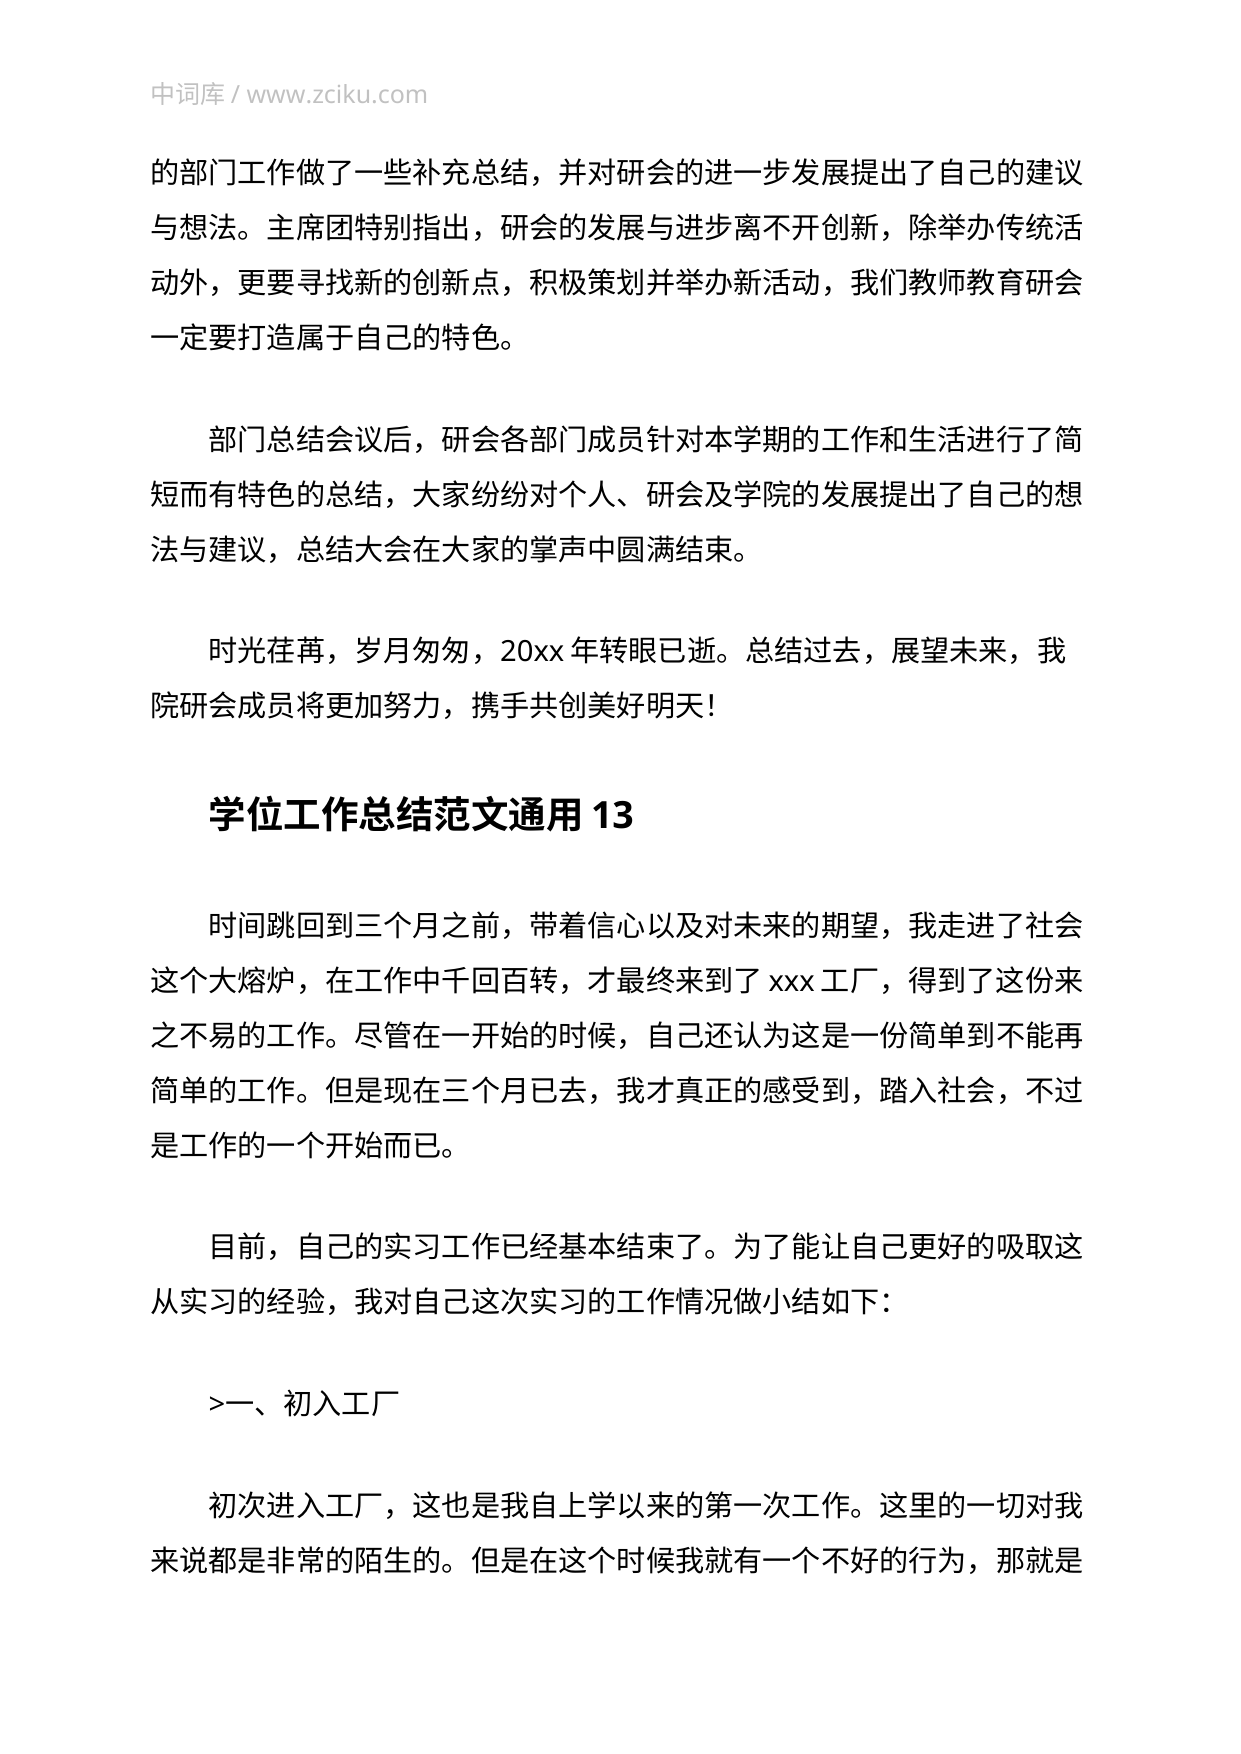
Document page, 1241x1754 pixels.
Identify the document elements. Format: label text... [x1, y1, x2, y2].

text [150, 150, 1090, 357]
text 部门总结会议后，研会各部门成员针对本学期的工作和生活进行了简短而有特色的总结，大家纷纷对个人、研会及学院的发展提出了自己的想法与建议，总结大会在大家的掌声中圆满结束。 [150, 416, 1090, 568]
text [150, 1482, 1090, 1580]
text 学位工作总结范文通用13 [150, 785, 1090, 839]
text 目前，自己的实习工作已经基本结束了。为了能让自己更好的吸取这从实习的经验，我对自己这次实习的工作情况做小结如下： [150, 1224, 1090, 1321]
text >一、初入工厂 [150, 1381, 1090, 1423]
text 时间跳回到三个月之前，带着信心以及对未来的期望，我走进了社会这个大熔炉，在工作中千回百转，才最终来到了xxx工厂，得到了这份来之不易的工作。尽管在一开始的时候，自己还认为这是一份简单到不能再简单的工作。但是现在三个月已去，我才真正的感受到，踏入社会，不过是工作的一个开始而已。 [150, 902, 1090, 1164]
text 时光荏苒，岁月匆匆，20xx年转眼已逝。总结过去，展望未来，我院研会成员将更加努力，携手共创美好明天！ [150, 628, 1090, 725]
